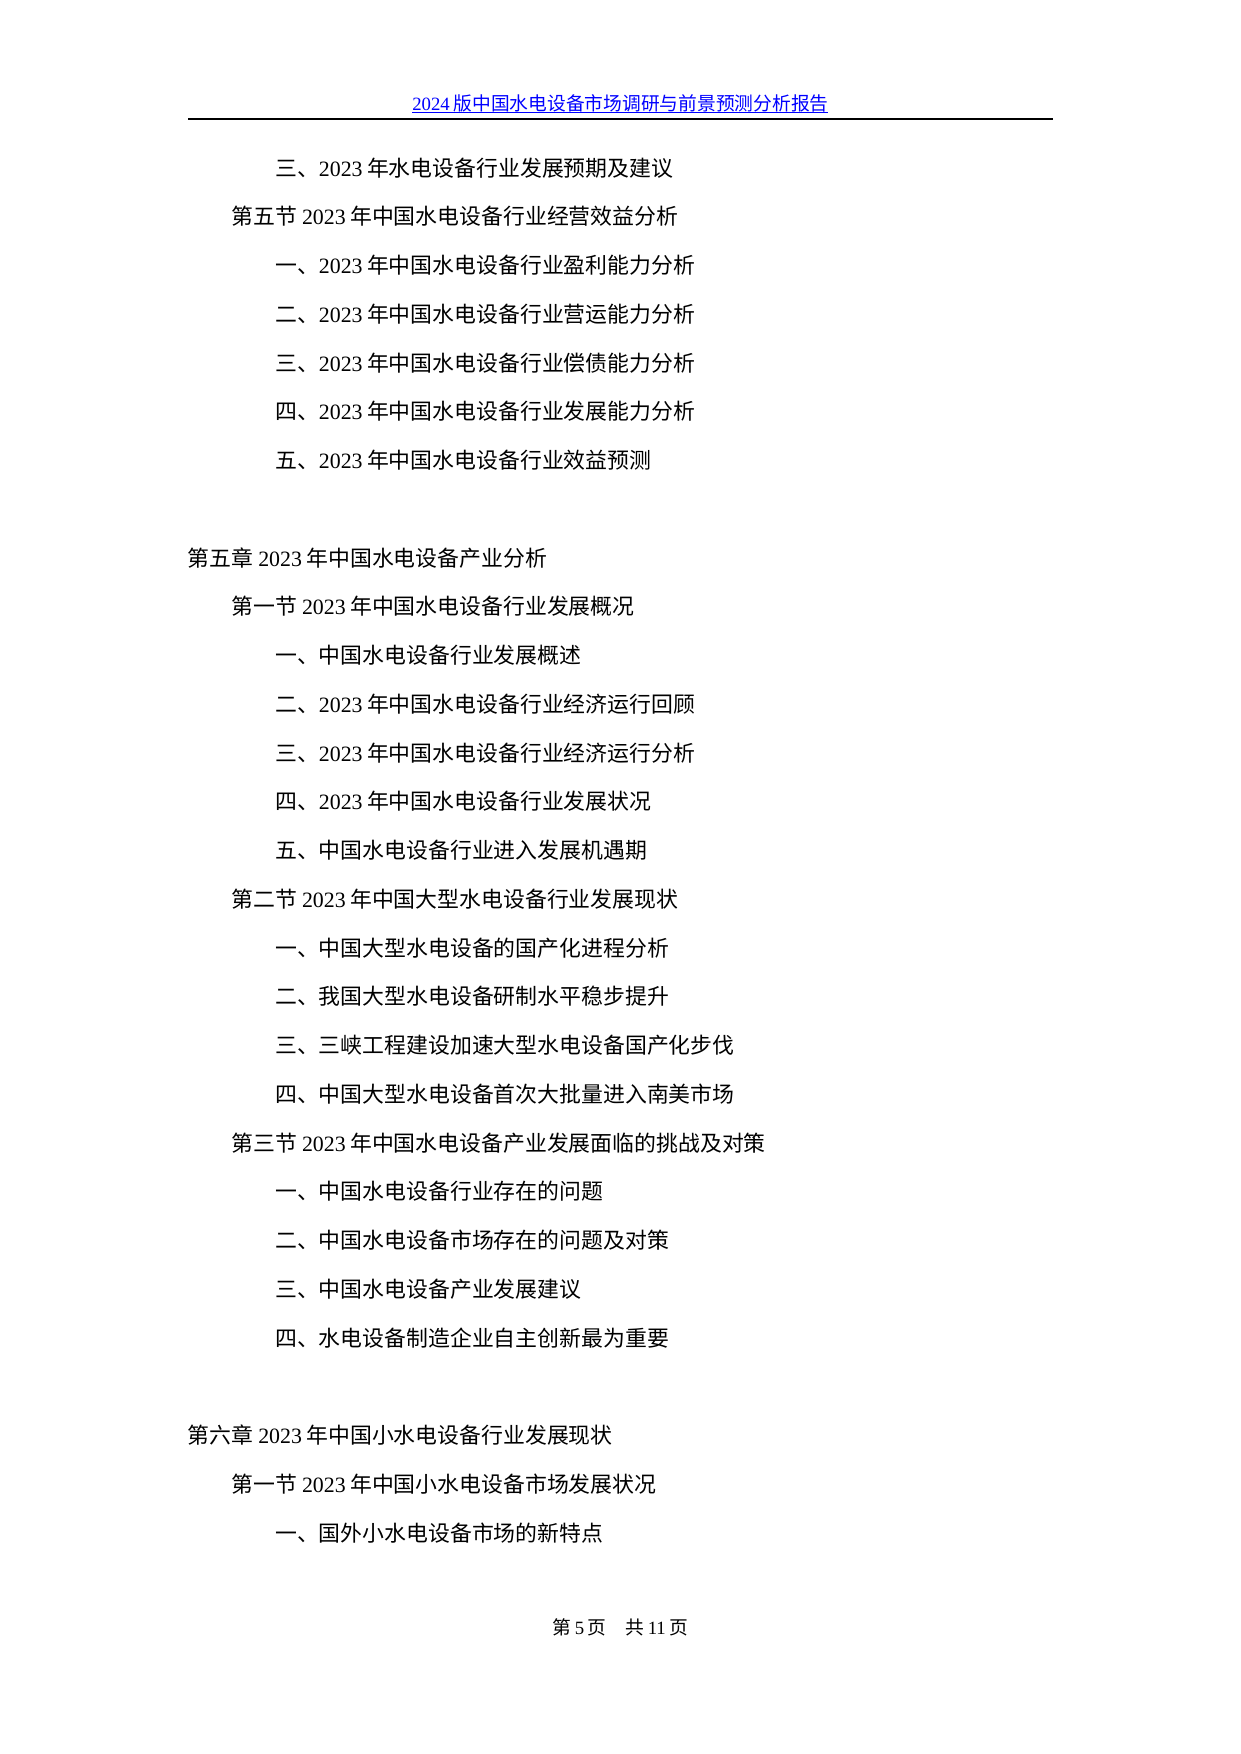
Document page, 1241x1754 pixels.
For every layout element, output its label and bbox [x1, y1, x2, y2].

text [187, 150, 1053, 1548]
